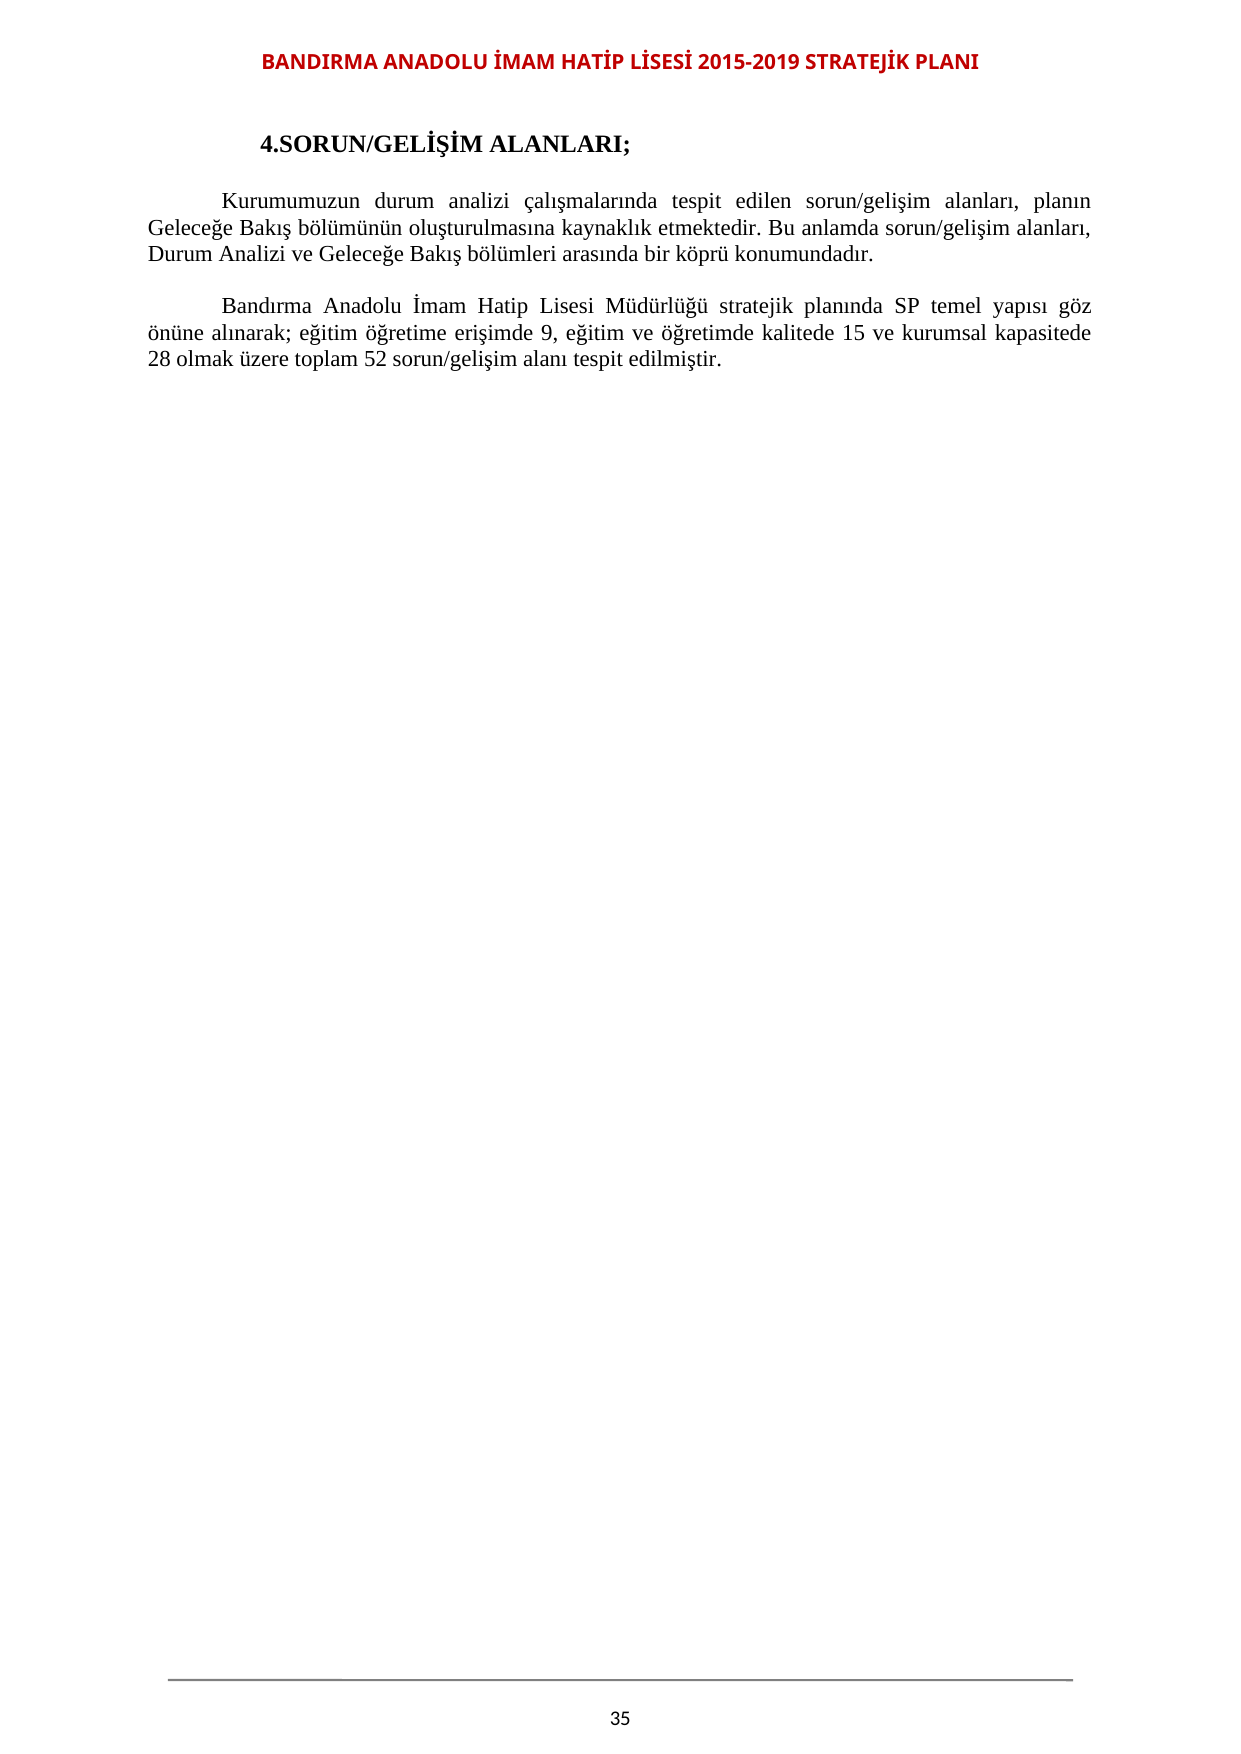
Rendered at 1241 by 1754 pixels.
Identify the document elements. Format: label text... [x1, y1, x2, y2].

text Bandırma Anadolu İmam Hatip Lisesi Müdürlüğü stratejik planında SP temel yapısı göz önüne alınarak; eğitim öğretime erişimde 9, eğitim ve öğretimde kalitede 15 ve kurumsal kapasitede 28 olmak üzere toplam 52 sorun/gelişim alanı tespit edilmiştir. [148, 293, 1093, 372]
subtitle 4.SORUN/GELİŞİM ALANLARI; [260, 129, 1093, 158]
text Kurumumuzun durum analizi çalışmalarında tespit edilen sorun/gelişim alanları, planın Geleceğe Bakış bölümünün oluşturulmasına kaynaklık etmektedir. Bu anlamda sorun/gelişim alanları, Durum Analizi ve Geleceğe Bakış bölümleri arasında bir köprü konumundadır. [148, 187, 1093, 266]
